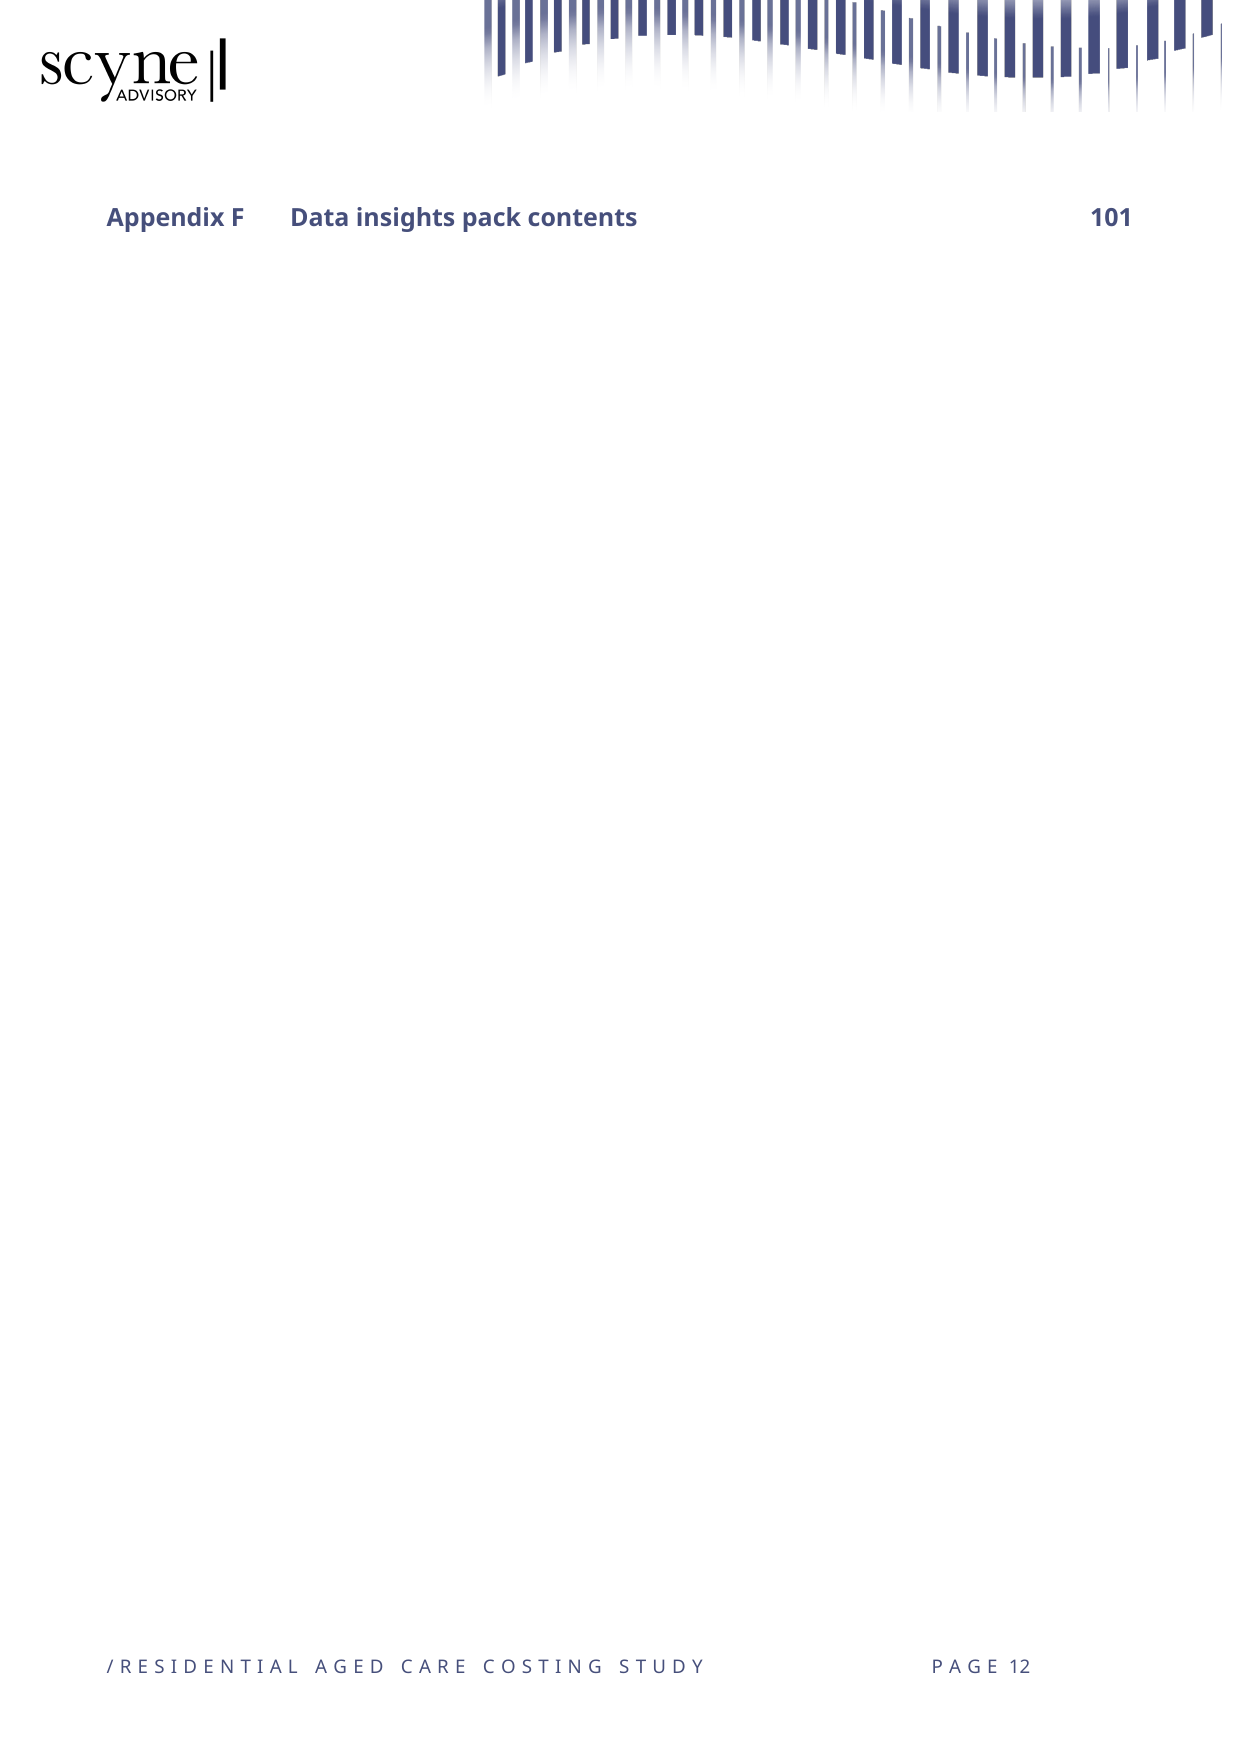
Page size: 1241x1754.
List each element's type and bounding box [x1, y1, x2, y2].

picture [484, 0, 1222, 112]
picture [34, 26, 237, 109]
